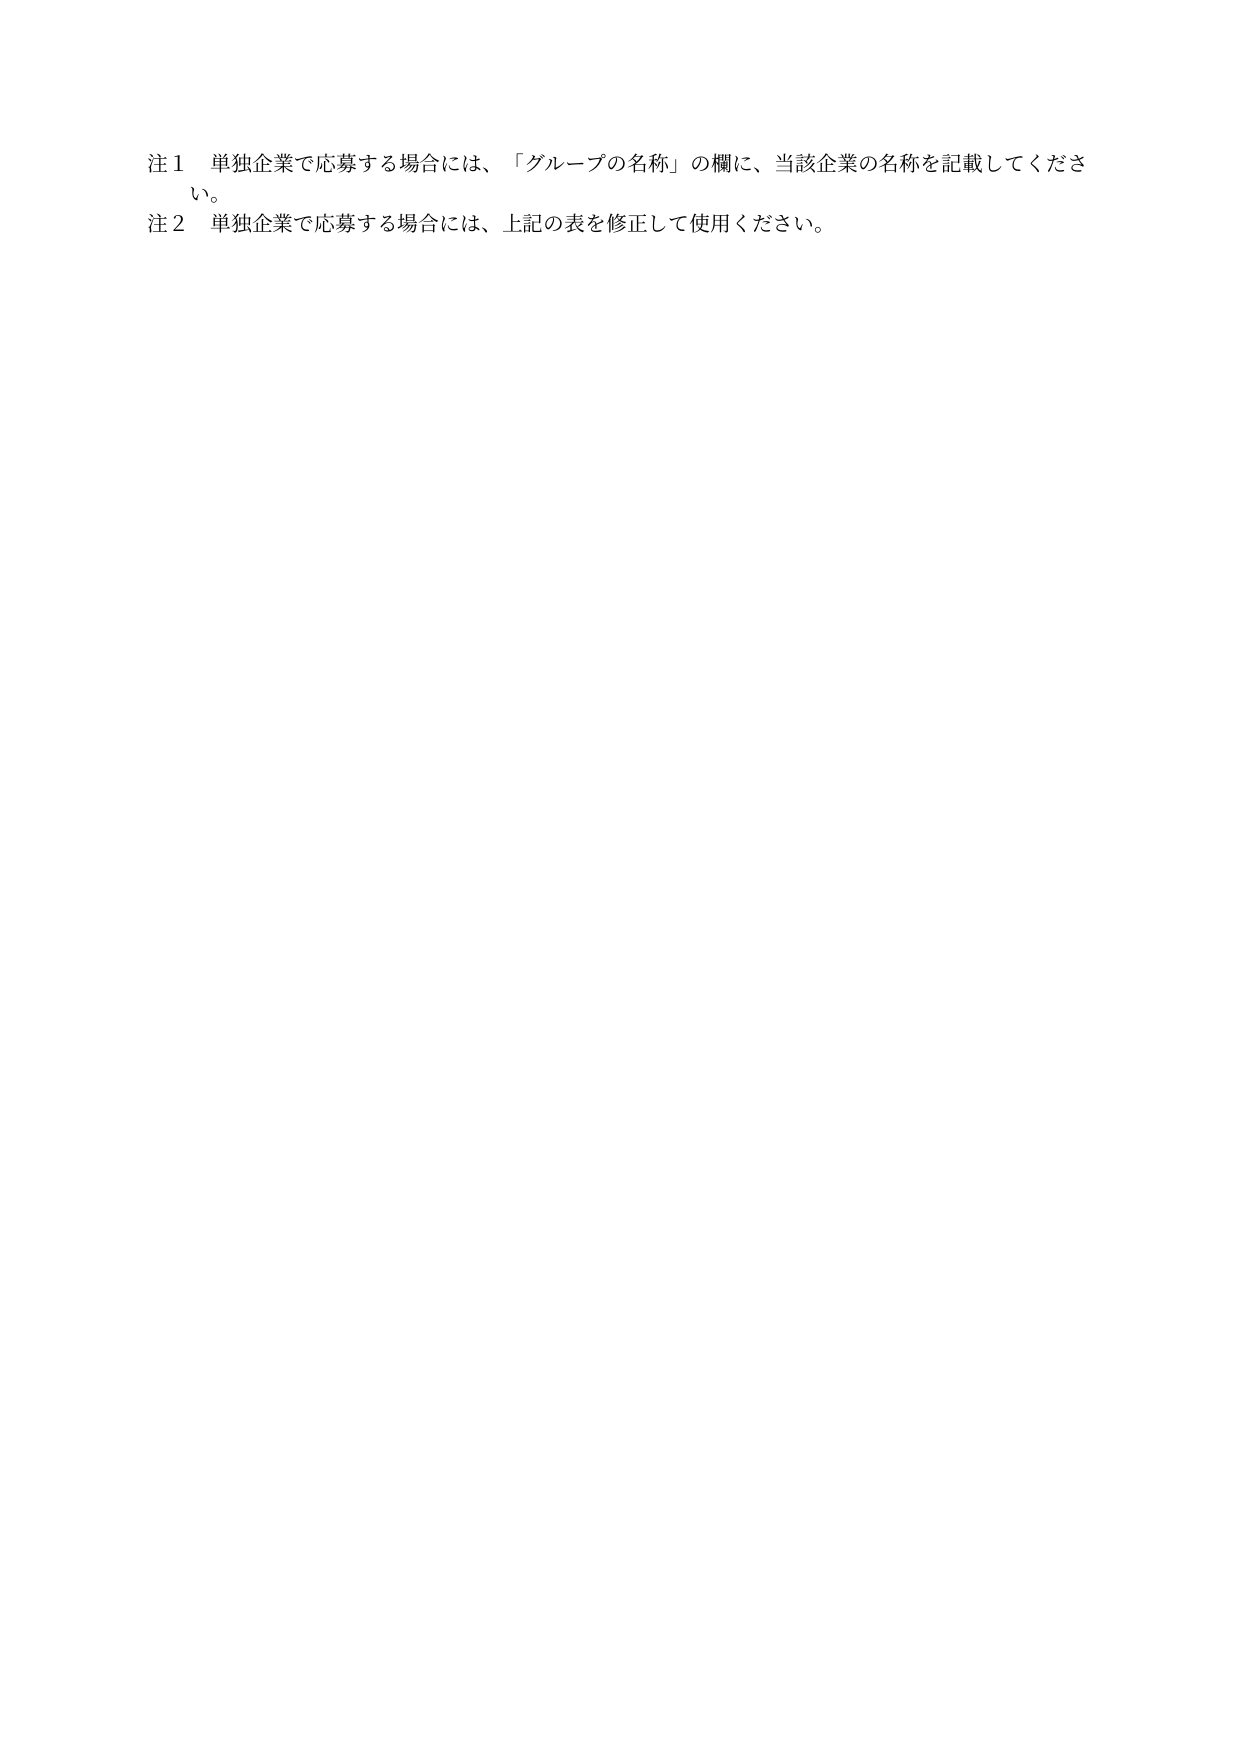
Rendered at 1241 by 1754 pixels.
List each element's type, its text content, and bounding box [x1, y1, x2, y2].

text 注１ 単独企業で応募する場合には、「グループの名称」の欄に、当該企業の名称を記載してください。 [148, 148, 1092, 207]
text 注２ 単独企業で応募する場合には、上記の表を修正して使用ください。 [148, 207, 1092, 237]
